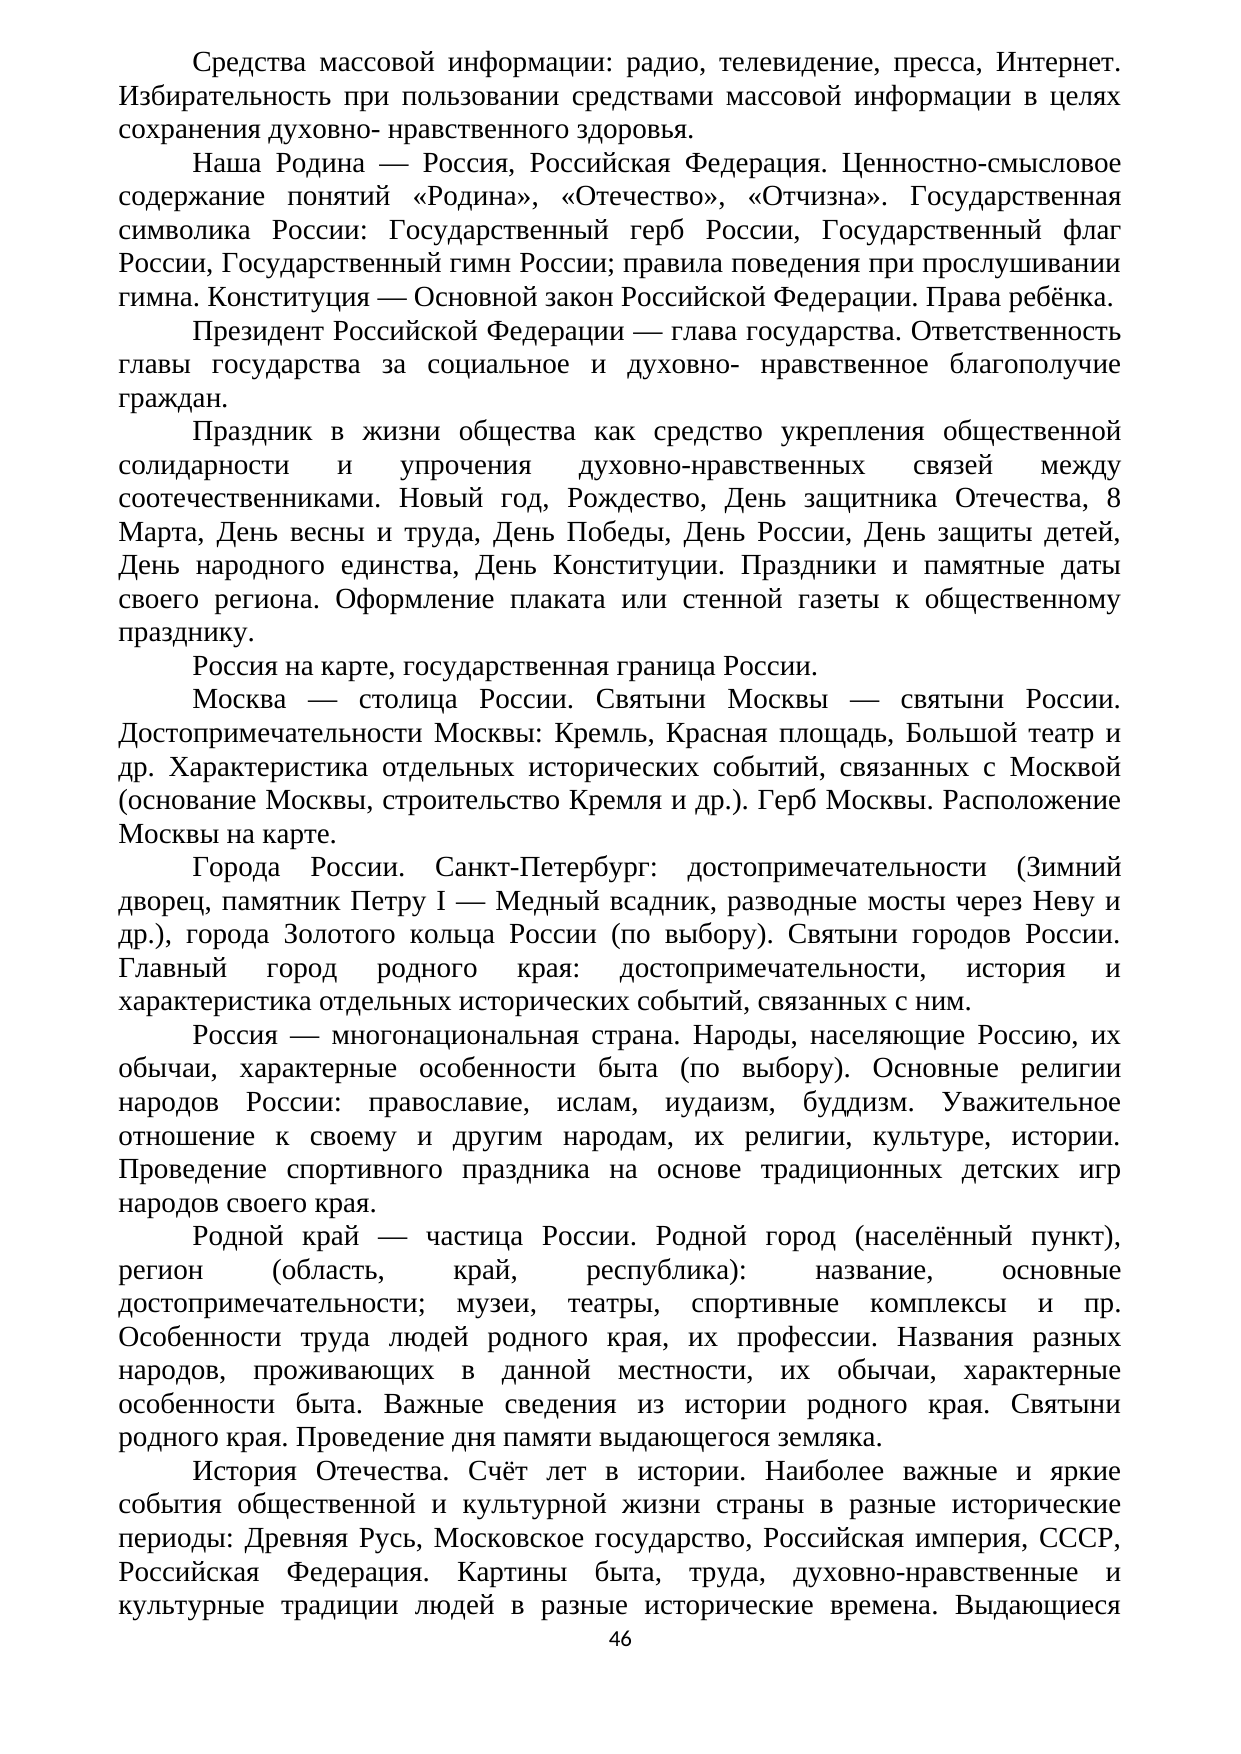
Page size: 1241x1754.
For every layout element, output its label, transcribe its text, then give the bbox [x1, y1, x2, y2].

list Россия — многонациональная страна. Народы, населяющие Россию, их обычаи, характерные особенности быта (по выбору). Основные религии народов России: православие, ислам, иудаизм, буддизм. Уважительное отношение к своему и другим народам, их религии, культуре, истории. Проведение спортивного праздника на основе традиционных детских игр народов своего края. [118, 1017, 1122, 1218]
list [118, 1453, 1122, 1621]
list Города России. Санкт-Петербург: достопримечательности (Зимний дворец, памятник Петру I — Медный всадник, разводные мосты через Неву и др.), города Золотого кольца России (по выбору). Святыни городов России. Главный город родного края: достопримечательности, история и характеристика отдельных исторических событий, связанных с ним. [118, 849, 1122, 1017]
list Россия на карте, государственная граница России. [118, 648, 1122, 682]
list Наша Родина — Россия, Российская Федерация. Ценностно-смысловое содержание понятий «Родина», «Отечество», «Отчизна». Государственная символика России: Государственный герб России, Государственный флаг России, Государственный гимн России; правила поведения при прослушивании гимна. Конституция — Основной закон Российской Федерации. Права ребёнка. [118, 145, 1122, 313]
list Президент Российской Федерации — глава государства. Ответственность главы государства за социальное и духовно- нравственное благополучие граждан. [118, 313, 1122, 413]
list Москва — столица России. Святыни Москвы — святыни России. Достопримечательности Москвы: Кремль, Красная площадь, Большой театр и др. Характеристика отдельных исторических событий, связанных с Москвой (основание Москвы, строительство Кремля и др.). Герб Москвы. Расположение Москвы на карте. [118, 682, 1122, 849]
list Средства массовой информации: радио, телевидение, пресса, Интернет. Избирательность при пользовании средствами массовой информации в целях сохранения духовно- нравственного здоровья. [118, 44, 1122, 145]
list Родной край — частица России. Родной город (населённый пункт), регион (область, край, республика): название, основные достопримечательности; музеи, театры, спортивные комплексы и пр. Особенности труда людей родного края, их профессии. Названия разных народов, проживающих в данной местности, их обычаи, характерные особенности быта. Важные сведения из истории родного края. Святыни родного края. Проведение дня памяти выдающегося земляка. [118, 1218, 1122, 1453]
list Праздник в жизни общества как средство укрепления общественной солидарности и упрочения духовно-нравственных связей между соотечественниками. Новый год, Рождество, День защитника Отечества, 8 Mарта, День весны и труда, День Победы, День России, День защиты детей, День народного единства, День Конституции. Праздники и памятные даты своего региона. Оформление плаката или стенной газеты к общественному празднику. [118, 413, 1122, 648]
